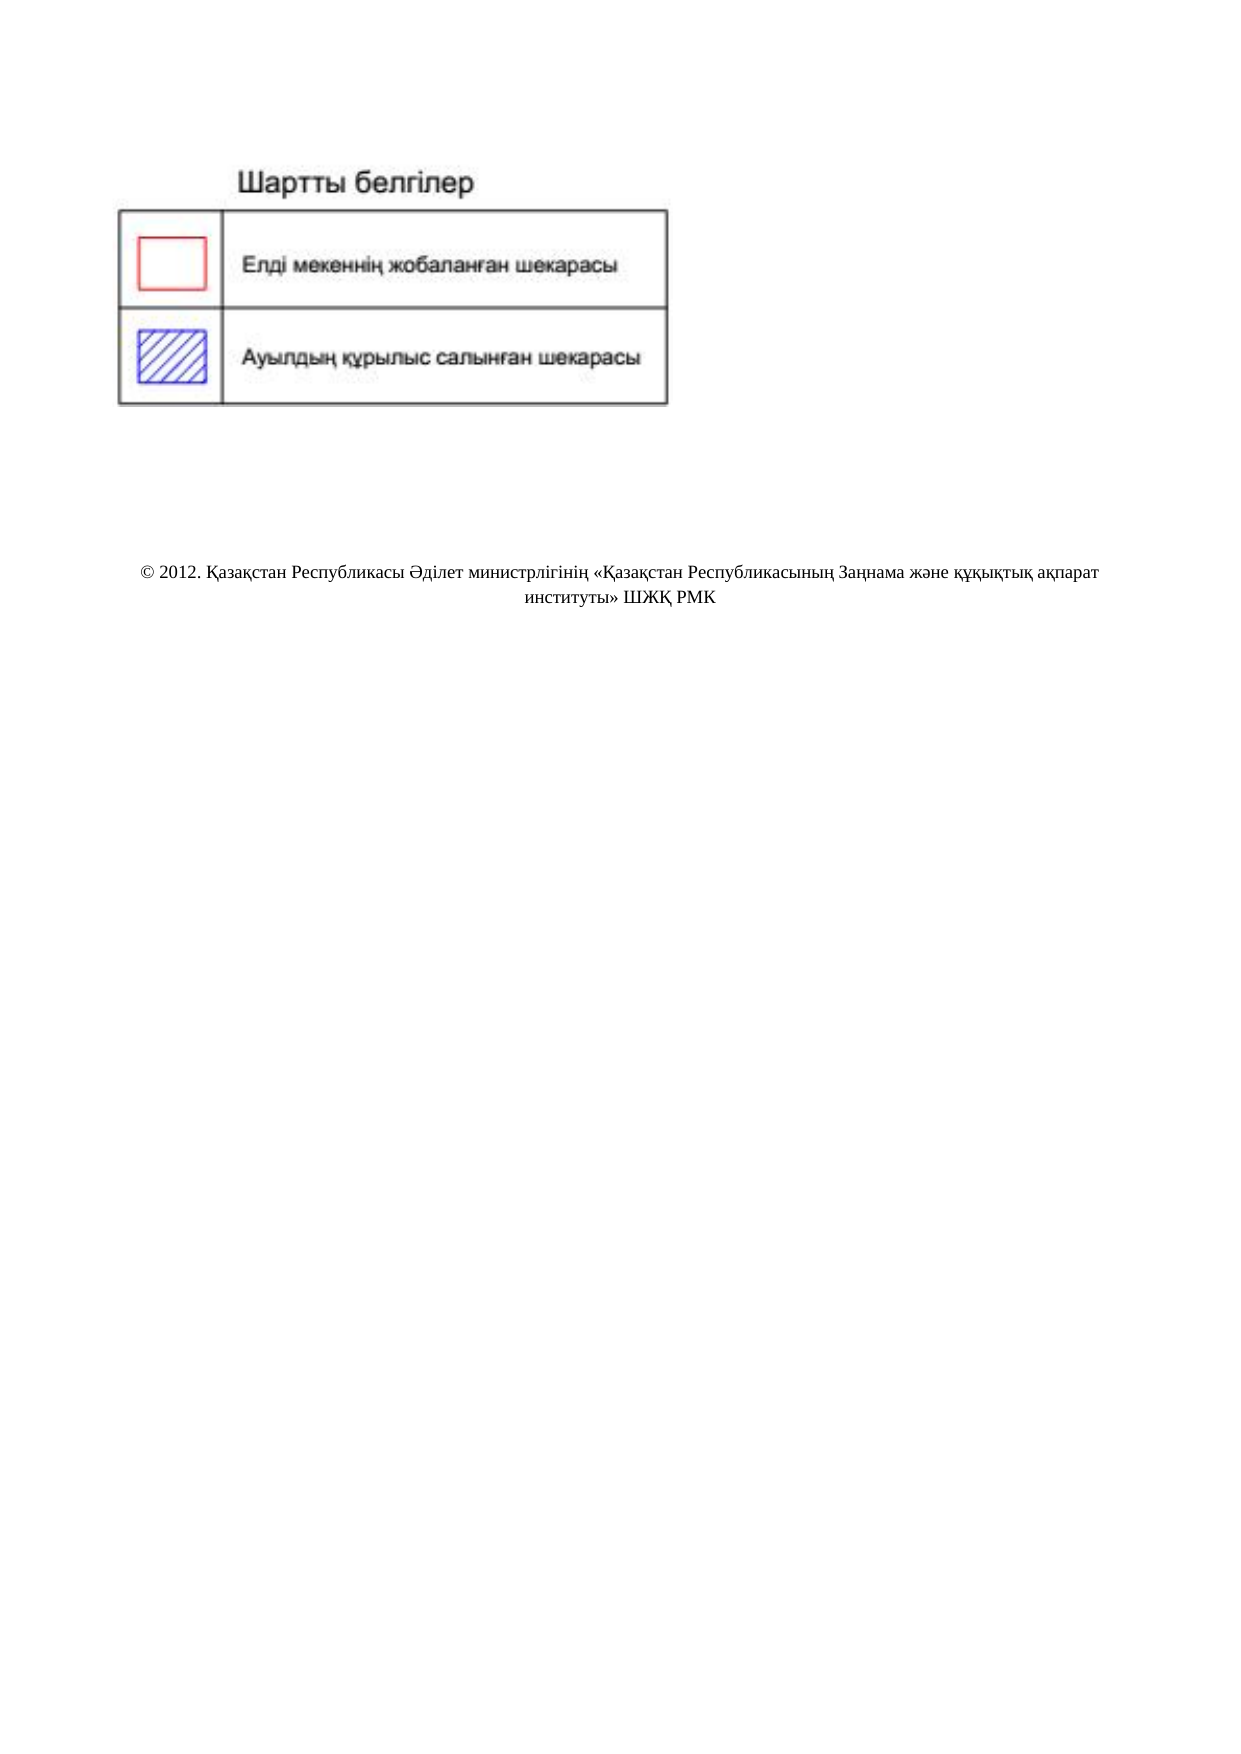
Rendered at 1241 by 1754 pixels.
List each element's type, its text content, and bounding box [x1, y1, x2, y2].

picture [112, 150, 673, 407]
text © 2012. Қазақстан Республикасы Әділет министрлігінің «Қазақстан Республикасының Заңнама және құқықтық ақпарат институты» ШЖҚ РМК [112, 561, 1128, 607]
